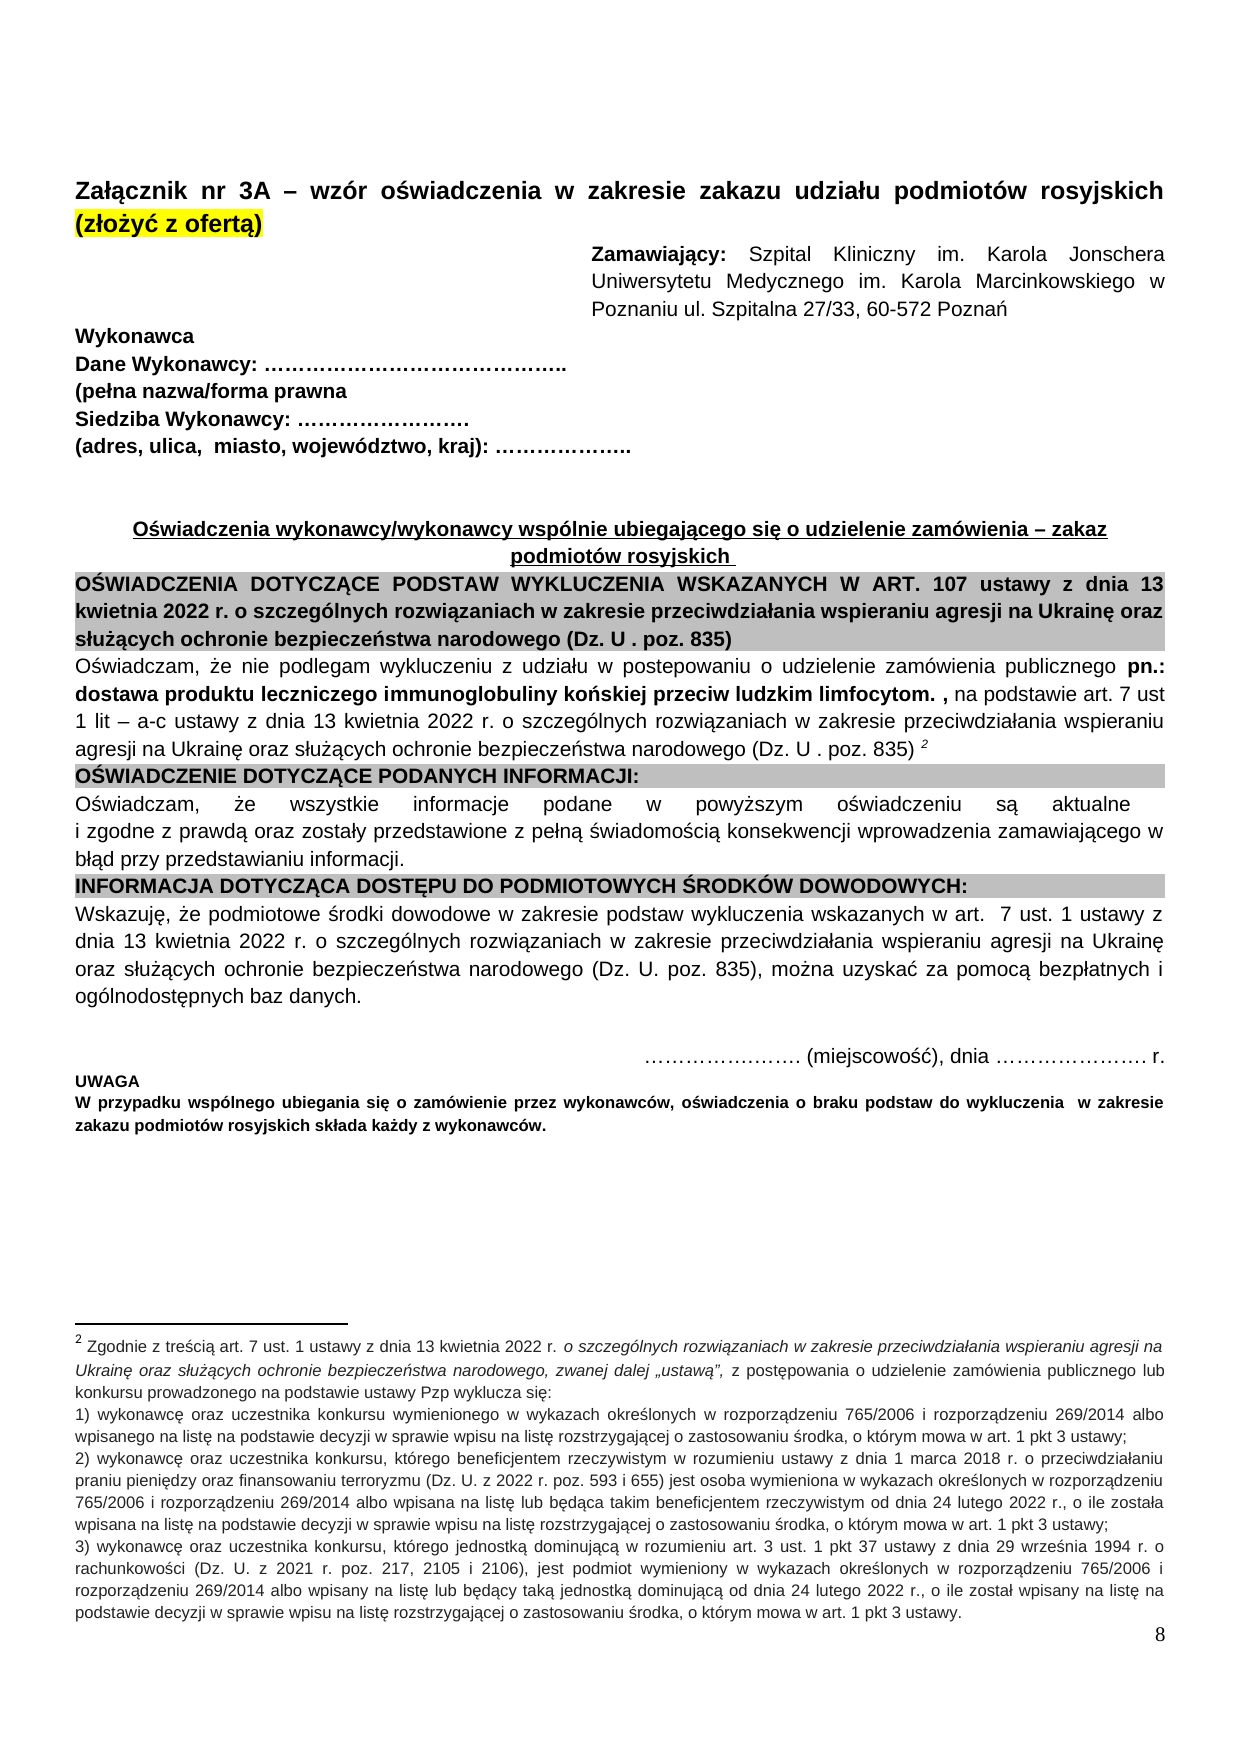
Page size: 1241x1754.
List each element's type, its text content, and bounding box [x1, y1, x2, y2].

text Dane Wykonawcy: …………………………………….. [75, 352, 1165, 376]
text Wskazuję, że podmiotowe środki dowodowe w zakresie podstaw wykluczenia wskazanych w art. 7 ust. 1 ustawy z dnia 13 kwietnia 2022 r. o szczególnych rozwiązaniach w zakresie przeciwdziałania wspieraniu agresji na Ukrainę oraz służących ochronie bezpieczeństwa narodowego (Dz. U. poz. 835), można uzyskać za pomocą bezpłatnych i ogólnodostępnych baz danych. [75, 902, 1165, 1008]
text W przypadku wspólnego ubiegania się o zamówienie przez wykonawców, oświadczenia o braku podstaw do wykluczenia w zakresie zakazu podmiotów rosyjskich składa każdy z wykonawców. [75, 1093, 1165, 1134]
text INFORMACJA DOTYCZĄCA DOSTĘPU DO PODMIOTOWYCH ŚRODKÓW DOWODOWYCH: [75, 874, 1165, 898]
text Zamawiający: Szpital Kliniczny im. Karola Jonschera Uniwersytetu Medycznego im. Karola Marcinkowskiego w Poznaniu ul. Szpitalna 27/33, 60-572 Poznań [591, 242, 1165, 321]
text Oświadczam, że nie podlegam wykluczeniu z udziału w postepowaniu o udzielenie zamówienia publicznego pn.: dostawa produktu leczniczego immunoglobuliny końskiej przeciw ludzkim limfocytom. , na podstawie art. 7 ust 1 lit – a-c ustawy z dnia 13 kwietnia 2022 r. o szczególnych rozwiązaniach w zakresie przeciwdziałania wspieraniu agresji na Ukrainę oraz służących ochronie bezpieczeństwa narodowego (Dz. U . poz. 835) [75, 654, 1165, 761]
text Załącznik nr 3A – wzór oświadczenia w zakresie zakazu udziału podmiotów rosyjskich (złożyć z ofertą) [75, 176, 1165, 237]
text Wykonawca [75, 324, 1165, 348]
text UWAGA [75, 1071, 1165, 1091]
text (pełna nazwa/forma prawna [75, 379, 1165, 403]
text OŚWIADCZENIE DOTYCZĄCE PODANYCH INFORMACJI: [75, 764, 1165, 788]
text (adres, ulica, miasto, województwo, kraj): ……………….. [75, 434, 1165, 458]
text Oświadczam, że wszystkie informacje podane w powyższym oświadczeniu są aktualne i zgodne z prawdą oraz zostały przedstawione z pełną świadomością konsekwencji wprowadzenia zamawiającego w błąd przy przedstawianiu informacji. [75, 792, 1165, 871]
text Siedziba Wykonawcy: ……………………. [75, 407, 1165, 431]
text Oświadczenia wykonawcy/wykonawcy wspólnie ubiegającego się o udzielenie zamówienia – zakaz podmiotów rosyjskich [75, 517, 1165, 568]
text …………….……. (miejscowość), dnia …………………. r. [75, 1044, 1165, 1068]
text OŚWIADCZENIA DOTYCZĄCE PODSTAW WYKLUCZENIA WSKAZANYCH W ART. 107 ustawy z dnia 13 kwietnia 2022 r. o szczególnych rozwiązaniach w zakresie przeciwdziałania wspieraniu agresji na Ukrainę oraz służących ochronie bezpieczeństwa narodowego (Dz. U . poz. 835) [75, 572, 1165, 651]
